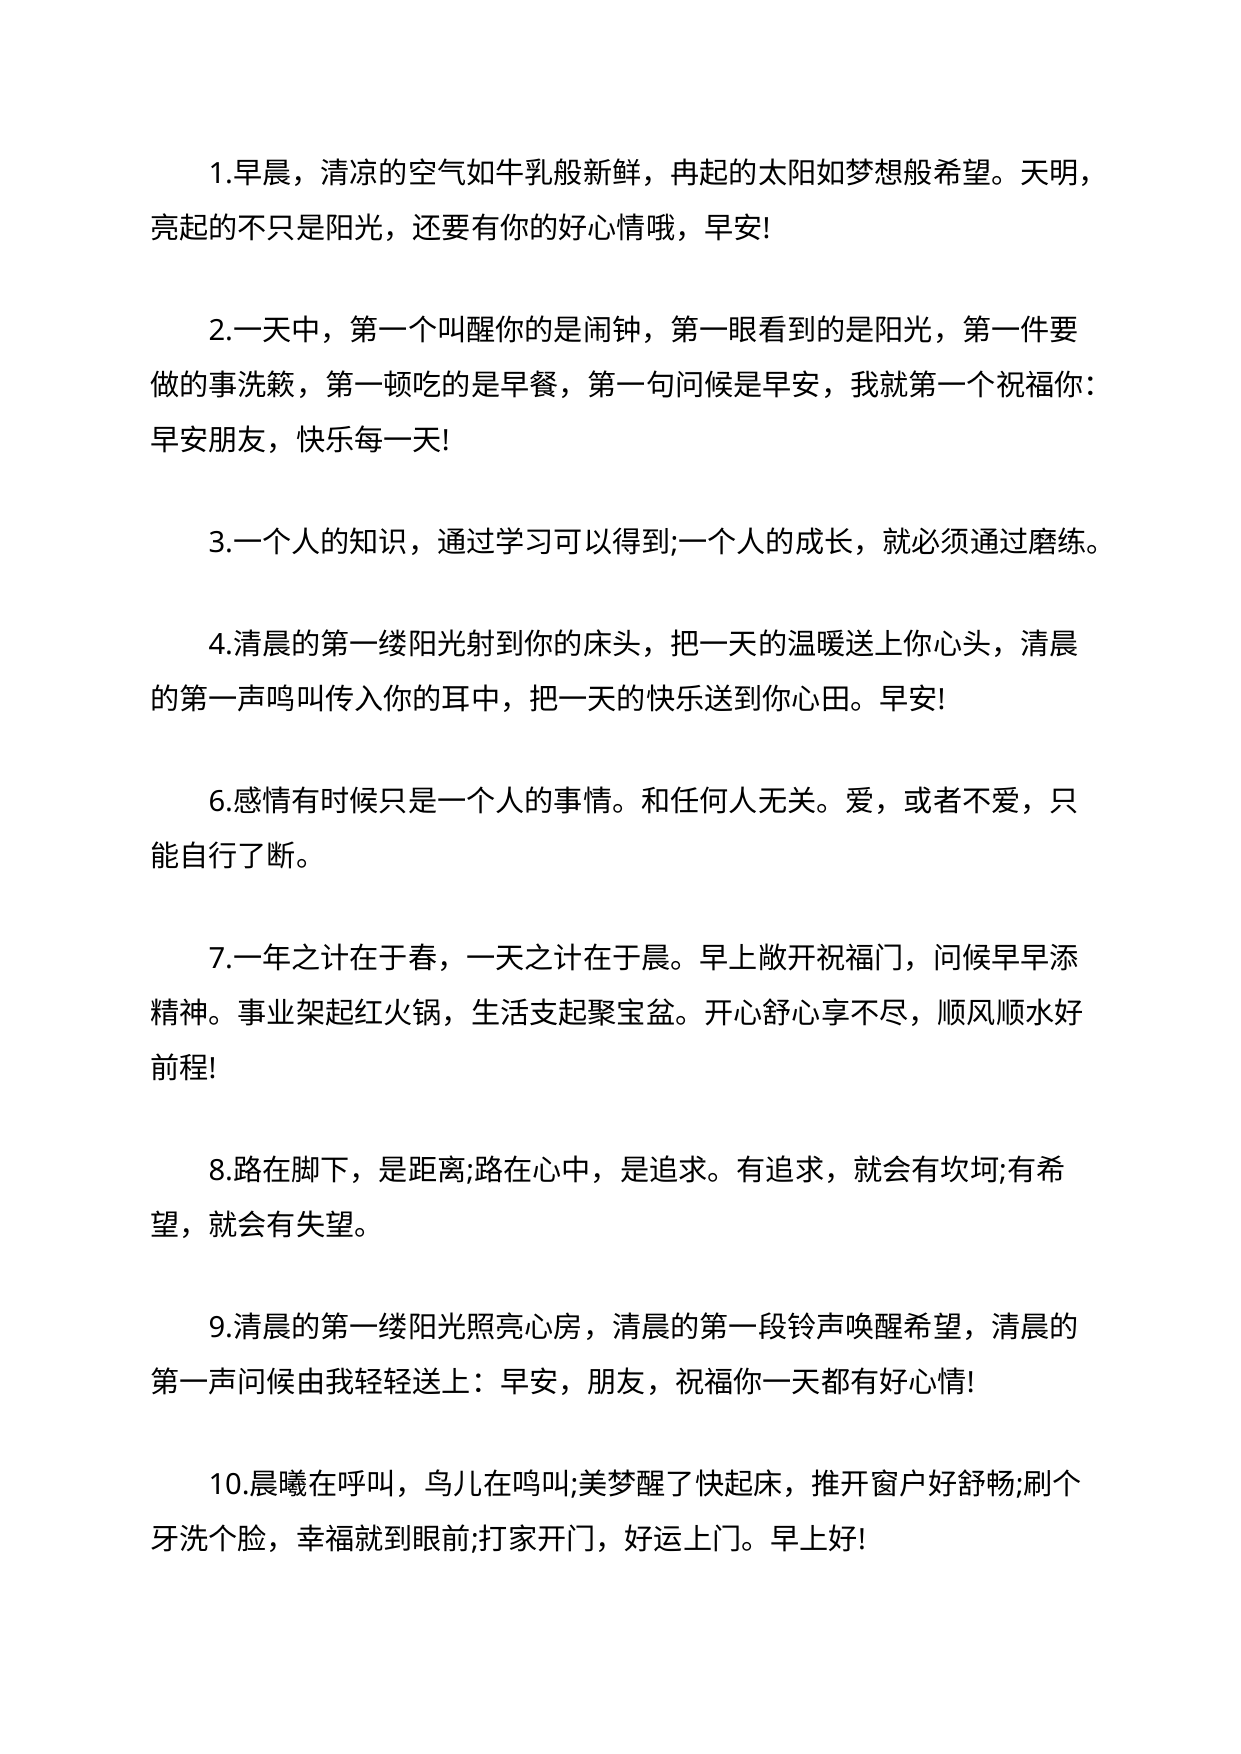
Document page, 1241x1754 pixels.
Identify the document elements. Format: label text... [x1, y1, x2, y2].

text 3.一个人的知识，通过学习可以得到;一个人的成长，就必须通过磨练。 [150, 519, 1090, 561]
text 8.路在脚下，是距离;路在心中，是追求。有追求，就会有坎坷;有希望，就会有失望。 [150, 1146, 1090, 1244]
text 7.一年之计在于春，一天之计在于晨。早上敞开祝福门，问候早早添精神。事业架起红火锅，生活支起聚宝盆。开心舒心享不尽，顺风顺水好前程! [150, 934, 1090, 1087]
text 4.清晨的第一缕阳光射到你的床头，把一天的温暖送上你心头，清晨的第一声鸣叫传入你的耳中，把一天的快乐送到你心田。早安! [150, 621, 1090, 718]
text 9.清晨的第一缕阳光照亮心房，清晨的第一段铃声唤醒希望，清晨的第一声问候由我轻轻送上：早安，朋友，祝福你一天都有好心情! [150, 1303, 1090, 1401]
text 1.早晨，清凉的空气如牛乳般新鲜，冉起的太阳如梦想般希望。天明，亮起的不只是阳光，还要有你的好心情哦，早安! [150, 150, 1090, 247]
text 6.感情有时候只是一个人的事情。和任何人无关。爱，或者不爱，只能自行了断。 [150, 778, 1090, 875]
text 10.晨曦在呼叫，鸟儿在鸣叫;美梦醒了快起床，推开窗户好舒畅;刷个牙洗个脸，幸福就到眼前;打家开门，好运上门。早上好! [150, 1460, 1090, 1558]
text 2.一天中，第一个叫醒你的是闹钟，第一眼看到的是阳光，第一件要做的事洗簌，第一顿吃的是早餐，第一句问候是早安，我就第一个祝福你：早安朋友，快乐每一天! [150, 307, 1090, 459]
